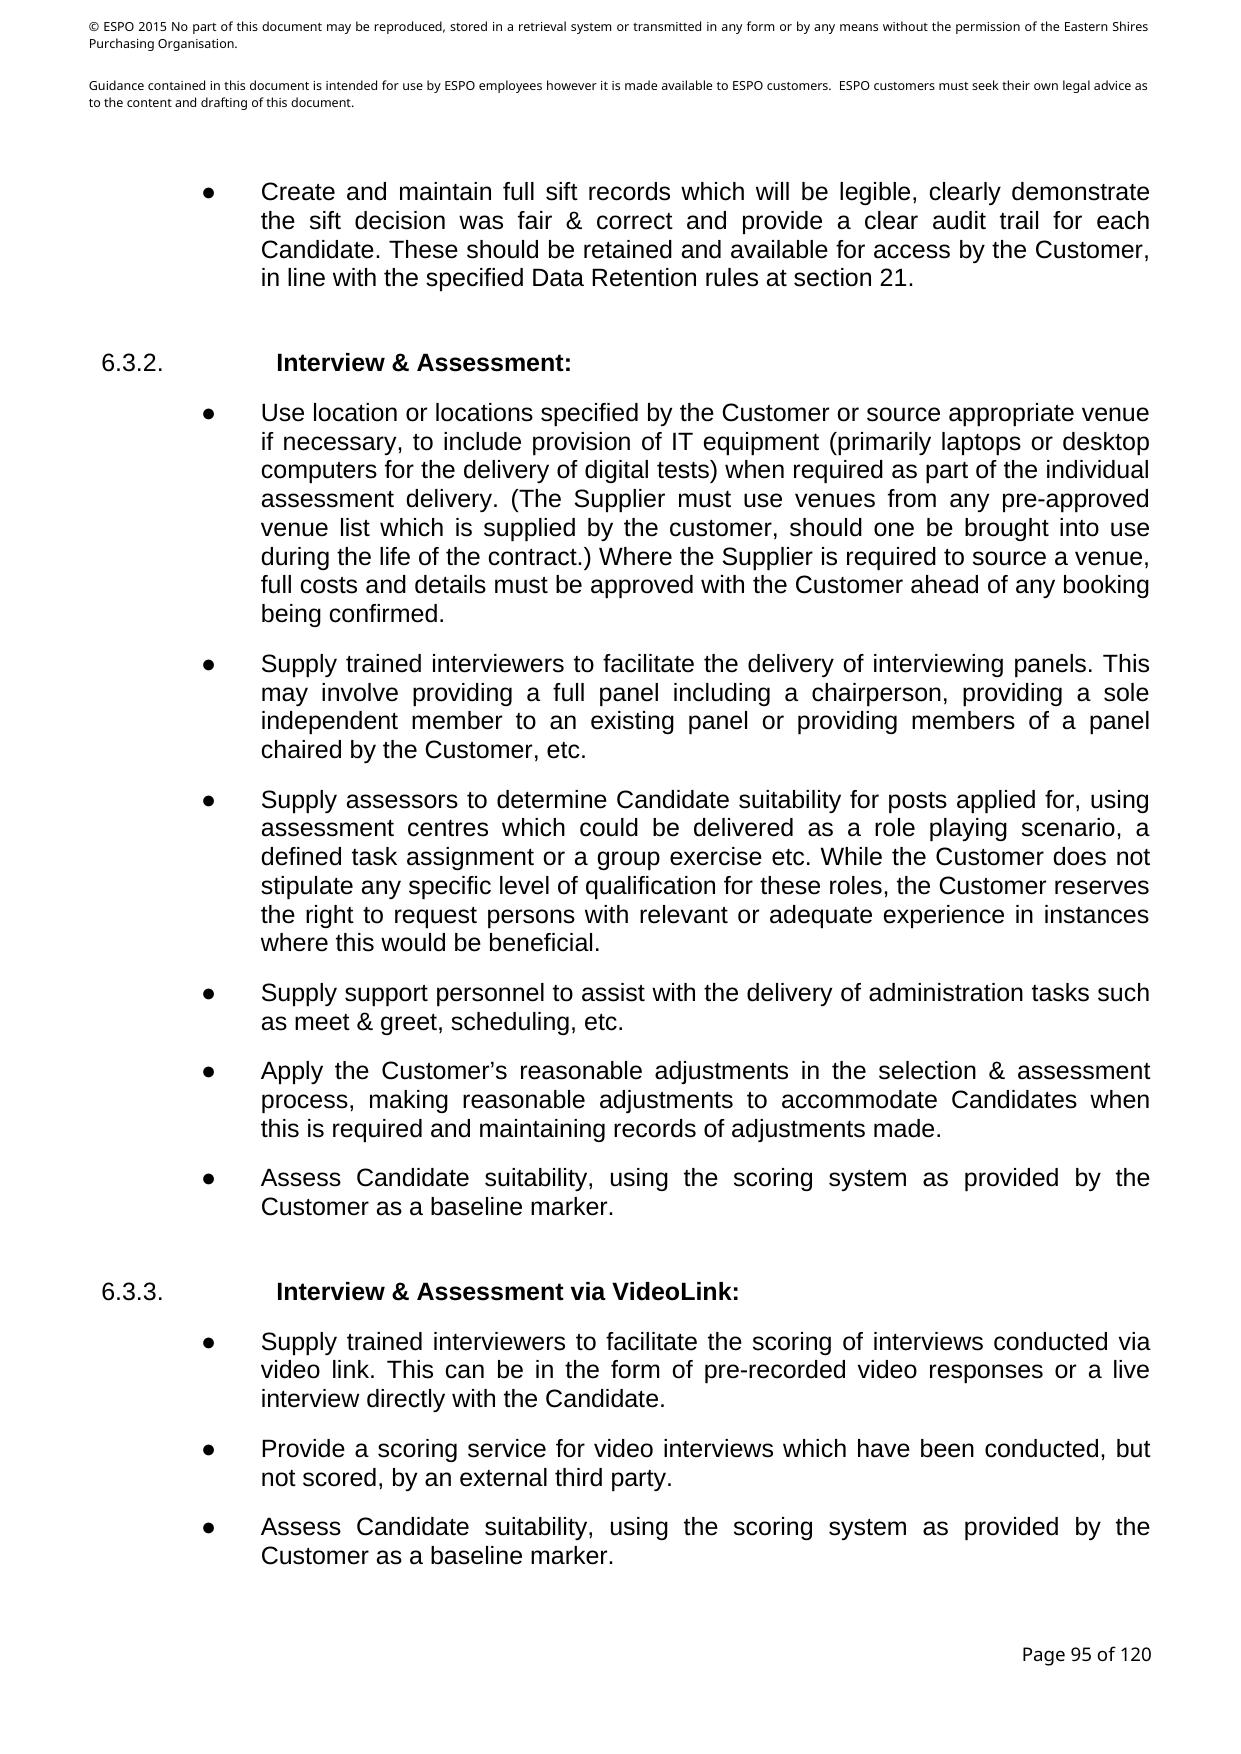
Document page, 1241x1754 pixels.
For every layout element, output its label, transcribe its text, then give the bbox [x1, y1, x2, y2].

list Apply the Customer’s reasonable adjustments in the selection & assessment process, making reasonable adjustments to accommodate Candidates when this is required and maintaining records of adjustments made. [201, 1056, 1152, 1143]
subtitle Interview & Assessment via VideoLink: [164, 1277, 1152, 1306]
list Supply trained interviewers to facilitate the delivery of interviewing panels. This may involve providing a full panel including a chairperson, providing a sole independent member to an existing panel or providing members of a panel chaired by the Customer, etc. [201, 649, 1152, 764]
list Create and maintain full sift records which will be legible, clearly demonstrate the sift decision was fair & correct and provide a clear audit trail for each Candidate. These should be retained and available for access by the Customer, in line with the specified Data Retention rules at section 21. [201, 177, 1152, 292]
list Use location or locations specified by the Customer or source appropriate venue if necessary, to include provision of IT equipment (primarily laptops or desktop computers for the delivery of digital tests) when required as part of the individual assessment delivery. (The Supplier must use venues from any pre-approved venue list which is supplied by the customer, should one be brought into use during the life of the contract.) Where the Supplier is required to source a venue, full costs and details must be approved with the Customer ahead of any booking being confirmed. [201, 398, 1152, 628]
list Provide a scoring service for video interviews which have been conducted, but not scored, by an external third party. [201, 1434, 1152, 1491]
list Supply support personnel to assist with the delivery of administration tasks such as meet & greet, scheduling, etc. [201, 978, 1152, 1036]
subtitle Interview & Assessment: [164, 348, 1152, 377]
list Assess Candidate suitability, using the scoring system as provided by the Customer as a baseline marker. [201, 1163, 1152, 1221]
list Supply trained interviewers to facilitate the scoring of interviews conducted via video link. This can be in the form of pre-recorded video responses or a live interview directly with the Candidate. [201, 1327, 1152, 1413]
list Assess Candidate suitability, using the scoring system as provided by the Customer as a baseline marker. [201, 1512, 1152, 1570]
list Supply assessors to determine Candidate suitability for posts applied for, using assessment centres which could be delivered as a role playing scenario, a defined task assignment or a group exercise etc. While the Customer does not stipulate any specific level of qualification for these roles, the Customer reserves the right to request persons with relevant or adequate experience in instances where this would be beneficial. [201, 785, 1152, 957]
